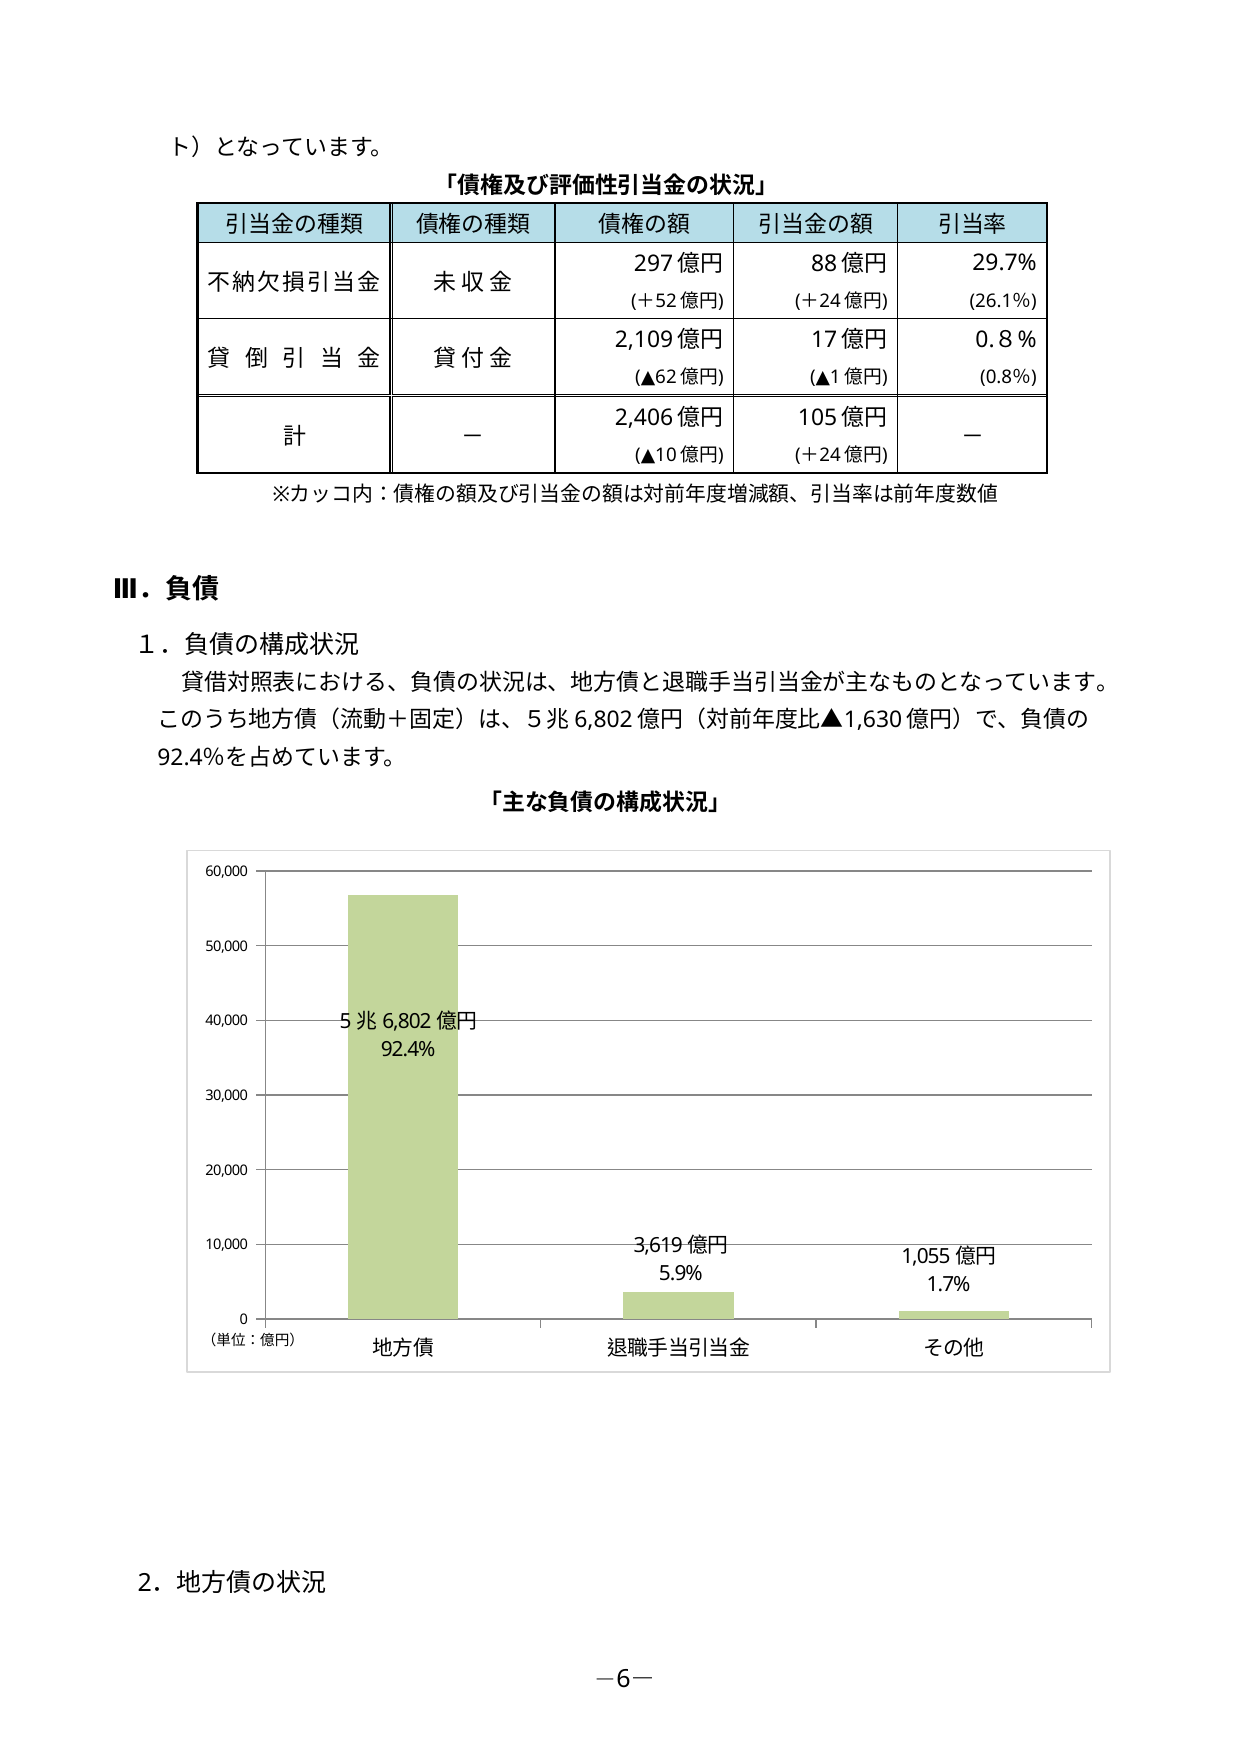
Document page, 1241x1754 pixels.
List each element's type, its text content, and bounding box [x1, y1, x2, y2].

table_cell 297億円 (＋52億円) [556, 243, 733, 318]
text Ⅲ．負債 [112, 549, 1137, 624]
table_cell 105億円 (＋24億円) [734, 397, 897, 472]
table_header 債権の種類 [393, 204, 554, 242]
text 貸借対照表における、負債の状況は、地方債と退職手当引当金が主なものとなっています。 [112, 661, 1111, 699]
text 「債権及び評価性引当金の状況」 [112, 164, 1137, 202]
text １．負債の構成状況 [134, 624, 1137, 661]
table_cell 0.８% (0.8％) [898, 319, 1046, 394]
table_cell 2,109億円 (▲62億円) [556, 319, 733, 394]
table_cell 17億円 (▲1億円) [734, 319, 897, 394]
table_cell 88億円 (＋24億円) [734, 243, 897, 318]
text ※カッコ内：債権の額及び引当金の額は対前年度増減額、引当率は前年度数値 [112, 474, 1137, 511]
table_cell 貸 付 金 [393, 319, 554, 394]
table_cell 未 収 金 [393, 243, 554, 318]
table_cell － [393, 397, 554, 472]
table_cell 計 [199, 397, 389, 472]
table_header 債権の額 [556, 204, 733, 242]
table_header 引当金の額 [734, 204, 897, 242]
table_cell 2,406億円 (▲10億円) [556, 397, 733, 472]
text 92.4％を占めています。 [134, 736, 1111, 774]
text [134, 127, 1111, 164]
text 2．地方債の状況 [112, 1561, 1137, 1599]
table_cell 不納欠損引当金 [199, 243, 389, 318]
table_header 引当率 [898, 204, 1046, 242]
table_cell － [898, 397, 1046, 472]
table_cell 貸倒引当金 [199, 319, 389, 394]
text このうち地方債（流動＋固定）は、５兆6,802億円（対前年度比▲1,630億円）で、負債の [134, 699, 1111, 736]
table_cell 29.7% (26.1％) [898, 243, 1046, 318]
table_header 引当金の種類 [199, 204, 389, 242]
